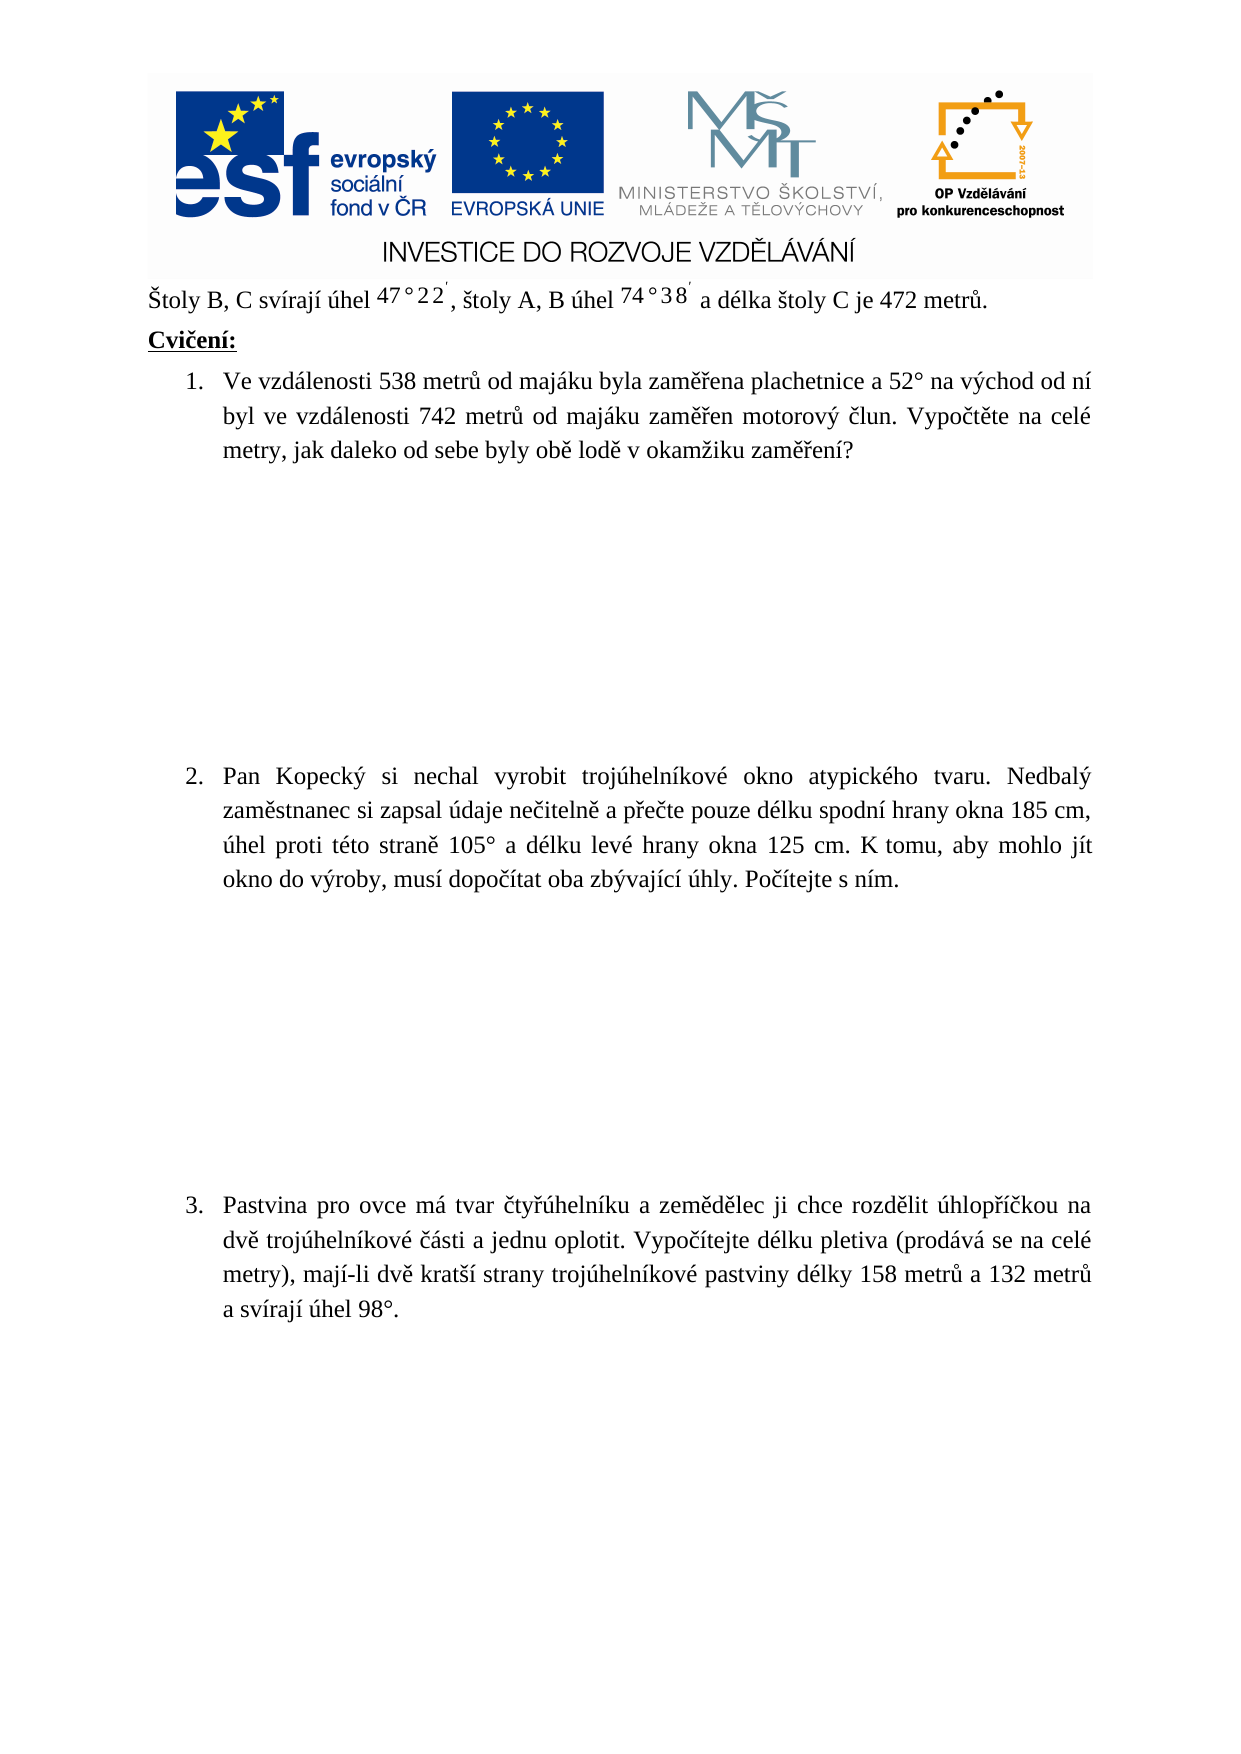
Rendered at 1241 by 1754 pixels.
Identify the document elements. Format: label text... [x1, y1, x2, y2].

list Ve vzdálenosti 538 metrů od majáku byla zaměřena plachetnice a 52° na východ od ní byl ve vzdálenosti 742 metrů od majáku zaměřen motorový člun. Vypočtěte na celé metry, jak daleko od sebe byly obě lodě v okamžiku zaměření? [185, 366, 1093, 464]
text Cvičení: [148, 326, 1093, 354]
text Štoly B, C svírají úhel , štoly A, B úhel a délka štoly C je 472 metrů. [148, 279, 1093, 313]
picture [147, 73, 1093, 279]
list Pan Kopecký si nechal vyrobit trojúhelníkové okno atypického tvaru. Nedbalý zaměstnanec si zapsal údaje nečitelně a přečte pouze délku spodní hrany okna 185 cm, úhel proti této straně 105° a délku levé hrany okna 125 cm. K tomu, aby mohlo jít okno do výroby, musí dopočítat oba zbývající úhly. Počítejte s ním. [185, 761, 1093, 893]
list Pastvina pro ovce má tvar čtyřúhelníku a zemědělec ji chce rozdělit úhlopříčkou na dvě trojúhelníkové části a jednu oplotit. Vypočítejte délku pletiva (prodává se na celé metry), mají-li dvě kratší strany trojúhelníkové pastviny délky 158 metrů a 132 metrů a svírají úhel 98°. [185, 1190, 1093, 1322]
